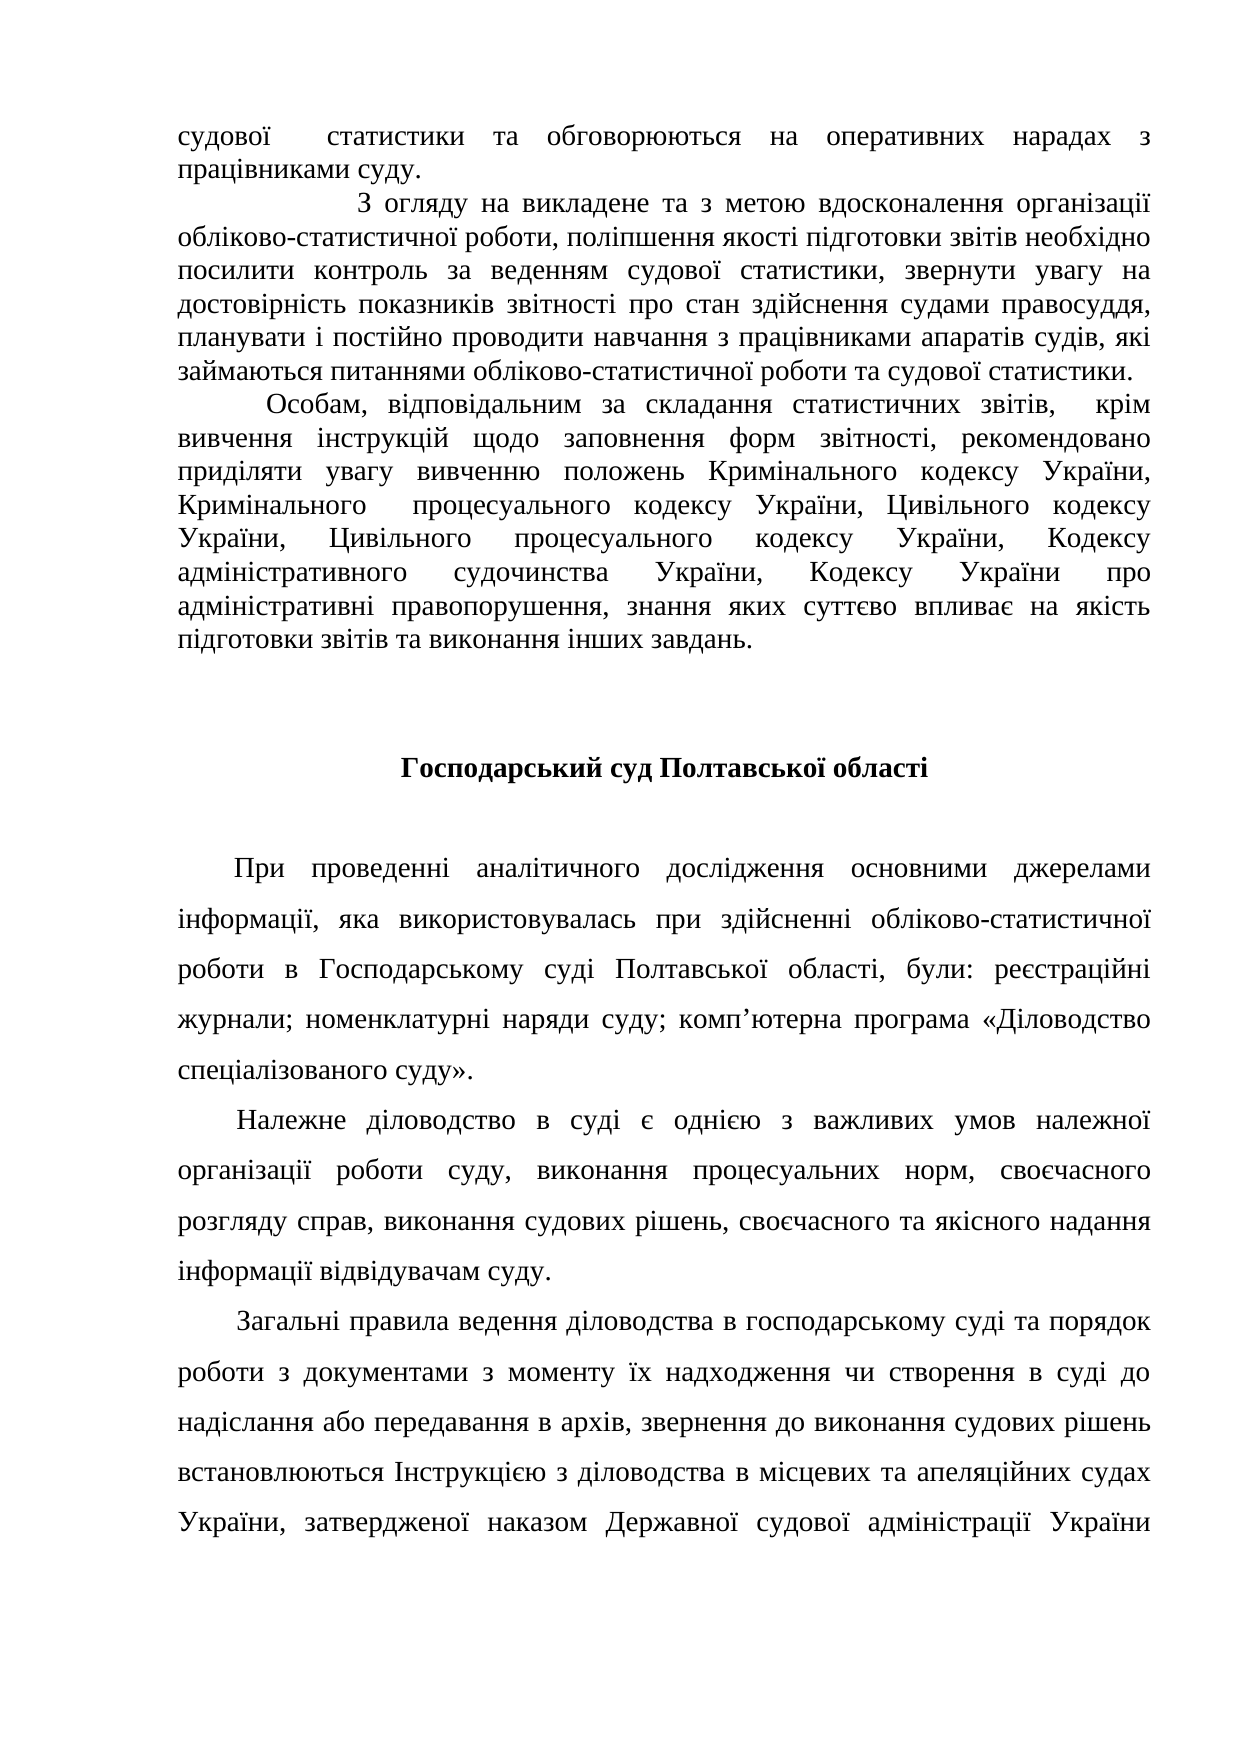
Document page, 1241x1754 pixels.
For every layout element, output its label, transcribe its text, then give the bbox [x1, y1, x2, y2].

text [177, 118, 1152, 185]
text Особам, відповідальним за складання статистичних звітів, крім вивчення інструкцій щодо заповнення форм звітності, рекомендовано приділяти увагу вивченню положень Кримінального кодексу України, Кримінального процесуального кодексу України, Цивільного кодексу України, Цивільного процесуального кодексу України, Кодексу адміністративного судочинства України, Кодексу України про адміністративні правопорушення, знання яких суттєво впливає на якість підготовки звітів та виконання інших завдань. [177, 386, 1152, 655]
text При проведенні аналітичного дослідження основними джерелами інформації, яка використовувалась при здійсненні обліково-статистичної роботи в Господарському суді Полтавської області, були: реєстраційні журнали; номенклатурні наряди суду; комп’ютерна програма «Діловодство спеціалізованого суду». [177, 851, 1152, 1085]
text Належне діловодство в суді є однією з важливих умов належної організації роботи суду, виконання процесуальних норм, своєчасного розгляду справ, виконання судових рішень, своєчасного та якісного надання інформації відвідувачам суду. [177, 1102, 1152, 1287]
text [177, 1303, 1152, 1538]
text З огляду на викладене та з метою вдосконалення організації обліково-статистичної роботи, поліпшення якості підготовки звітів необхідно посилити контроль за веденням судової статистики, звернути увагу на достовірність показників звітності про стан здійснення судами правосуддя, планувати і постійно проводити навчання з працівниками апаратів судів, які займаються питаннями обліково-статистичної роботи та судової статистики. [177, 185, 1152, 386]
text Господарський суд Полтавської області [177, 750, 1152, 783]
